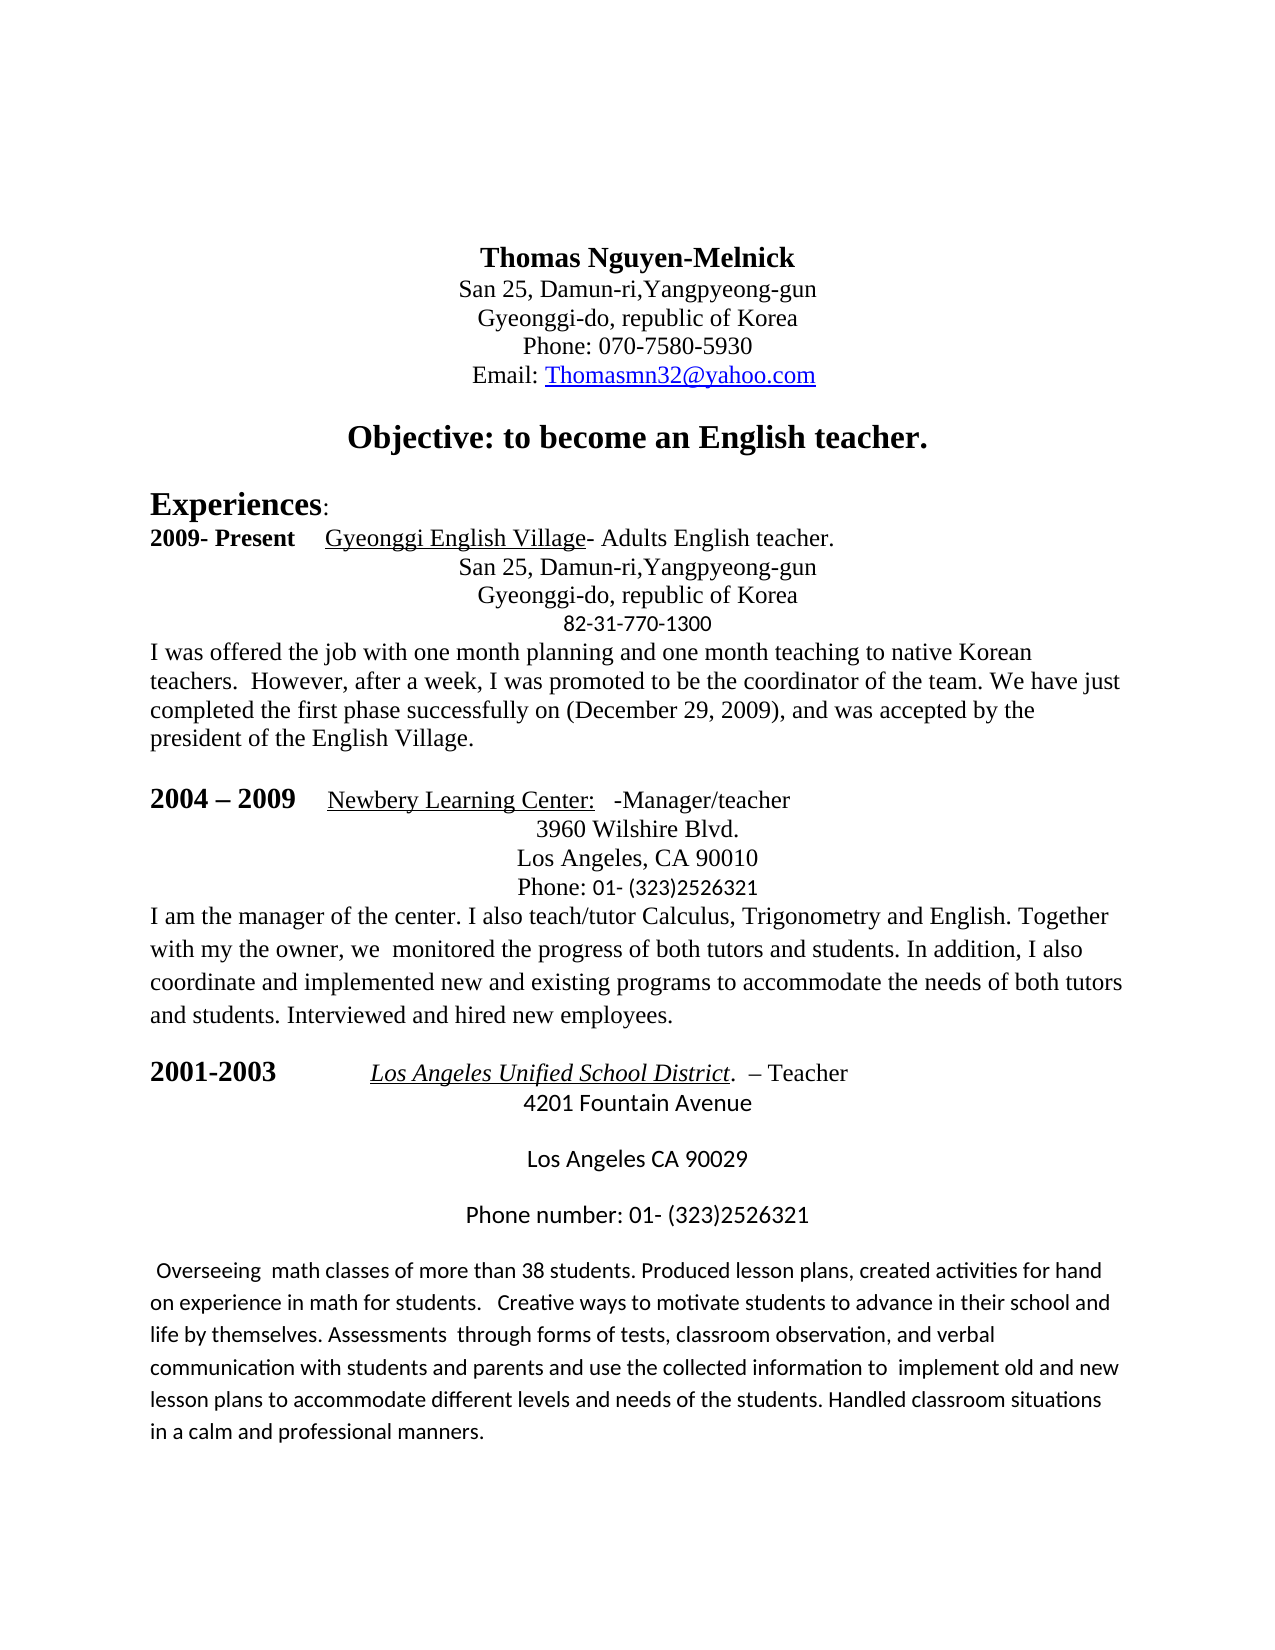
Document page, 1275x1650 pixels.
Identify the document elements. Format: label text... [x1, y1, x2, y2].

text I was offered the job with one month planning and one month teaching to native Korean teachers. However, after a week, I was promoted to be the coordinator of the team. We have just completed the first phase successfully on (December 29, 2009), and was accepted by the president of the English Village. [150, 637, 1125, 752]
text 2009- Present Gyeonggi English Village- Adults English teacher. [150, 523, 1125, 552]
text Los Angeles CA 90029 [150, 1143, 1125, 1174]
text I am the manager of the center. I also teach/tutor Calculus, Trigonometry and English. Together with my the owner, we monitored the progress of both tutors and students. In addition, I also coordinate and implemented new and existing programs to accommodate the needs of both tutors and students. Interviewed and hired new employees. [150, 901, 1125, 1029]
text Objective: to become an English teacher. [150, 418, 1125, 456]
text Gyeonggi-do, republic of Korea [150, 581, 1125, 609]
text Thomas Nguyen-Melnick [150, 240, 1125, 274]
text Los Angeles, CA 90010 [150, 843, 1125, 872]
text 4201 Fountain Avenue [150, 1088, 1125, 1118]
text Phone: 070-7580-5930 [150, 331, 1125, 360]
text Email: Thomasmn32@yahoo.com [150, 360, 1125, 389]
text Overseeing math classes of more than 38 students. Produced lesson plans, created activities for hand on experience in math for students. Creative ways to motivate students to advance in their school and life by themselves. Assessments through forms of tests, classroom observation, and verbal communication with students and parents and use the collected information to implement old and new lesson plans to accommodate different levels and needs of the students. Handled classroom situations in a calm and professional manners. [150, 1255, 1125, 1445]
text Gyeonggi-do, republic of Korea [150, 303, 1125, 331]
text Phone number: 01- (323)2526321 [150, 1199, 1125, 1230]
text 82-31-770-1300 [150, 609, 1125, 637]
text Experiences: [150, 485, 1125, 523]
text 2001-2003 Los Angeles Unified School District. – Teacher [150, 1054, 1125, 1088]
text San 25, Damun-ri,Yangpyeong-gun [150, 552, 1125, 581]
text 3960 Wilshire Blvd. [150, 814, 1125, 843]
text 2004 – 2009 Newbery Learning Center: -Manager/teacher [150, 781, 1125, 814]
text Phone: 01- (323)2526321 [150, 872, 1125, 901]
text San 25, Damun-ri,Yangpyeong-gun [150, 274, 1125, 303]
